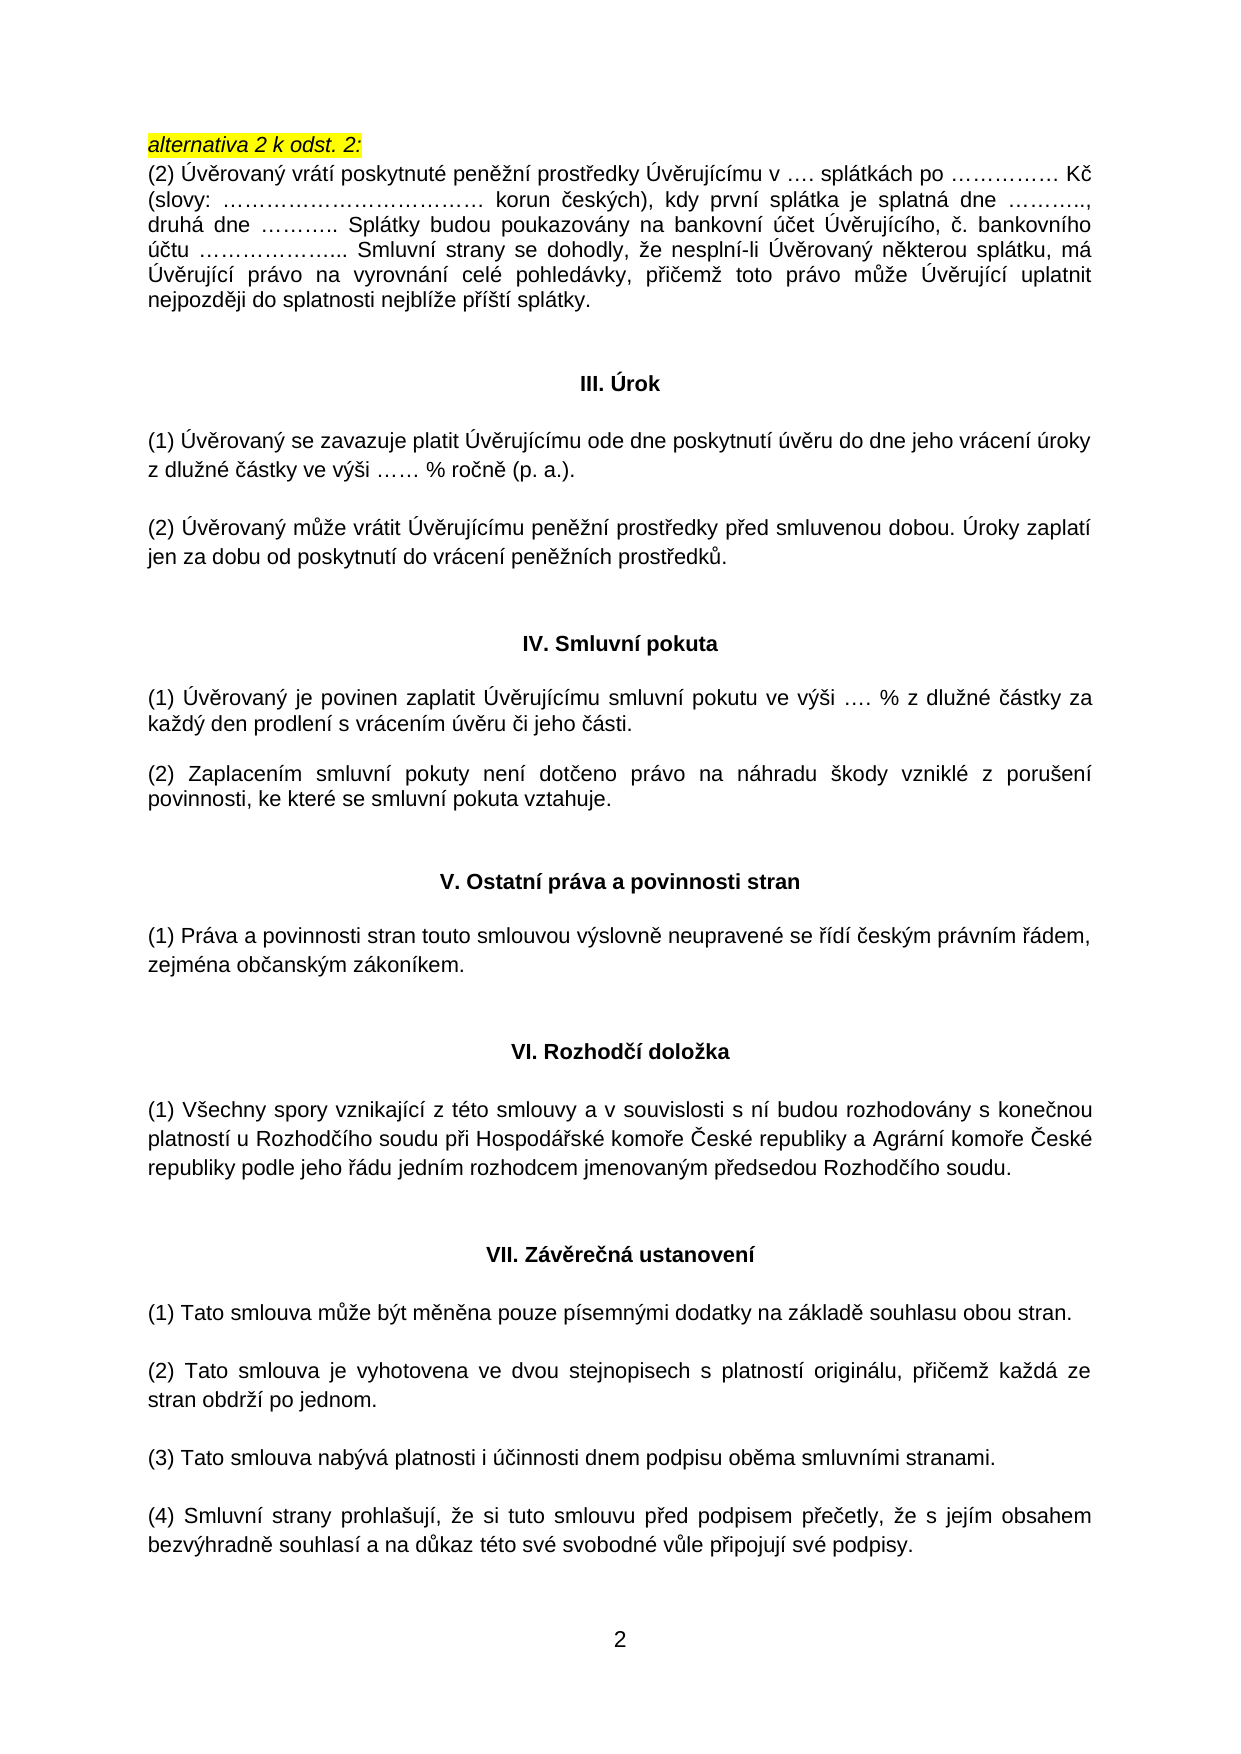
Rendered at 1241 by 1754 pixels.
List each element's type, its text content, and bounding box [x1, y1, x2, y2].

text (2) Tato smlouva je vyhotovena ve dvou stejnopisech s platností originálu, přičemž každá ze stran obdrží po jednom. [148, 1358, 1093, 1412]
text (4) Smluvní strany prohlašují, že si tuto smlouvu před podpisem přečetly, že s jejím obsahem bezvýhradně souhlasí a na důkaz této své svobodné vůle připojují své podpisy. [148, 1503, 1093, 1557]
text (1) Tato smlouva může být měněna pouze písemnými dodatky na základě souhlasu obou stran. [148, 1300, 1093, 1325]
text (1) Práva a povinnosti stran touto smlouvou výslovně neupravené se řídí českým právním řádem, zejména občanským zákoníkem. [148, 923, 1093, 978]
text (2) Úvěrovaný může vrátit Úvěrujícímu peněžní prostředky před smluvenou dobou. Úroky zaplatí jen za dobu od poskytnutí do vrácení peněžních prostředků. [148, 515, 1093, 569]
text (1) Úvěrovaný se zavazuje platit Úvěrujícímu ode dne poskytnutí úvěru do dne jeho vrácení úroky z dlužné částky ve výši …… % ročně (p. a.). [148, 428, 1093, 483]
text (2) Úvěrovaný vrátí poskytnuté peněžní prostředky Úvěrujícímu v …. splátkách po …………… Kč (slovy: ……………………………… korun českých), kdy první splátka je splatná dne ……….., druhá dne ……….. Splátky budou poukazovány na bankovní účet Úvěrujícího, č. bankovního účtu ………………... Smluvní strany se dohodly, že nesplní-li Úvěrovaný některou splátku, má Úvěrující právo na vyrovnání celé pohledávky, přičemž toto právo může Úvěrující uplatnit nejpozději do splatnosti nejblíže příští splátky. [148, 161, 1093, 313]
text (3) Tato smlouva nabývá platnosti i účinnosti dnem podpisu oběma smluvními stranami. [148, 1445, 1093, 1470]
text (2) Zaplacením smluvní pokuty není dotčeno právo na náhradu škody vzniklé z porušení povinnosti, ke které se smluvní pokuta vztahuje. [148, 761, 1093, 811]
text V. Ostatní práva a povinnosti stran [148, 869, 1093, 894]
text IV. Smluvní pokuta [148, 631, 1093, 656]
text III. Úrok [148, 371, 1093, 396]
text VII. Závěrečná ustanovení [148, 1242, 1093, 1267]
text (1) Úvěrovaný je povinen zaplatit Úvěrujícímu smluvní pokutu ve výši …. % z dlužné částky za každý den prodlení s vrácením úvěru či jeho části. [148, 685, 1093, 736]
text alternativa 2 k odst. 2: [148, 132, 1093, 158]
text VI. Rozhodčí doložka [148, 1039, 1093, 1064]
text (1) Všechny spory vznikající z této smlouvy a v souvislosti s ní budou rozhodovány s konečnou platností u Rozhodčího soudu při Hospodářské komoře České republiky a Agrární komoře České republiky podle jeho řádu jedním rozhodcem jmenovaným předsedou Rozhodčího soudu. [148, 1097, 1093, 1180]
